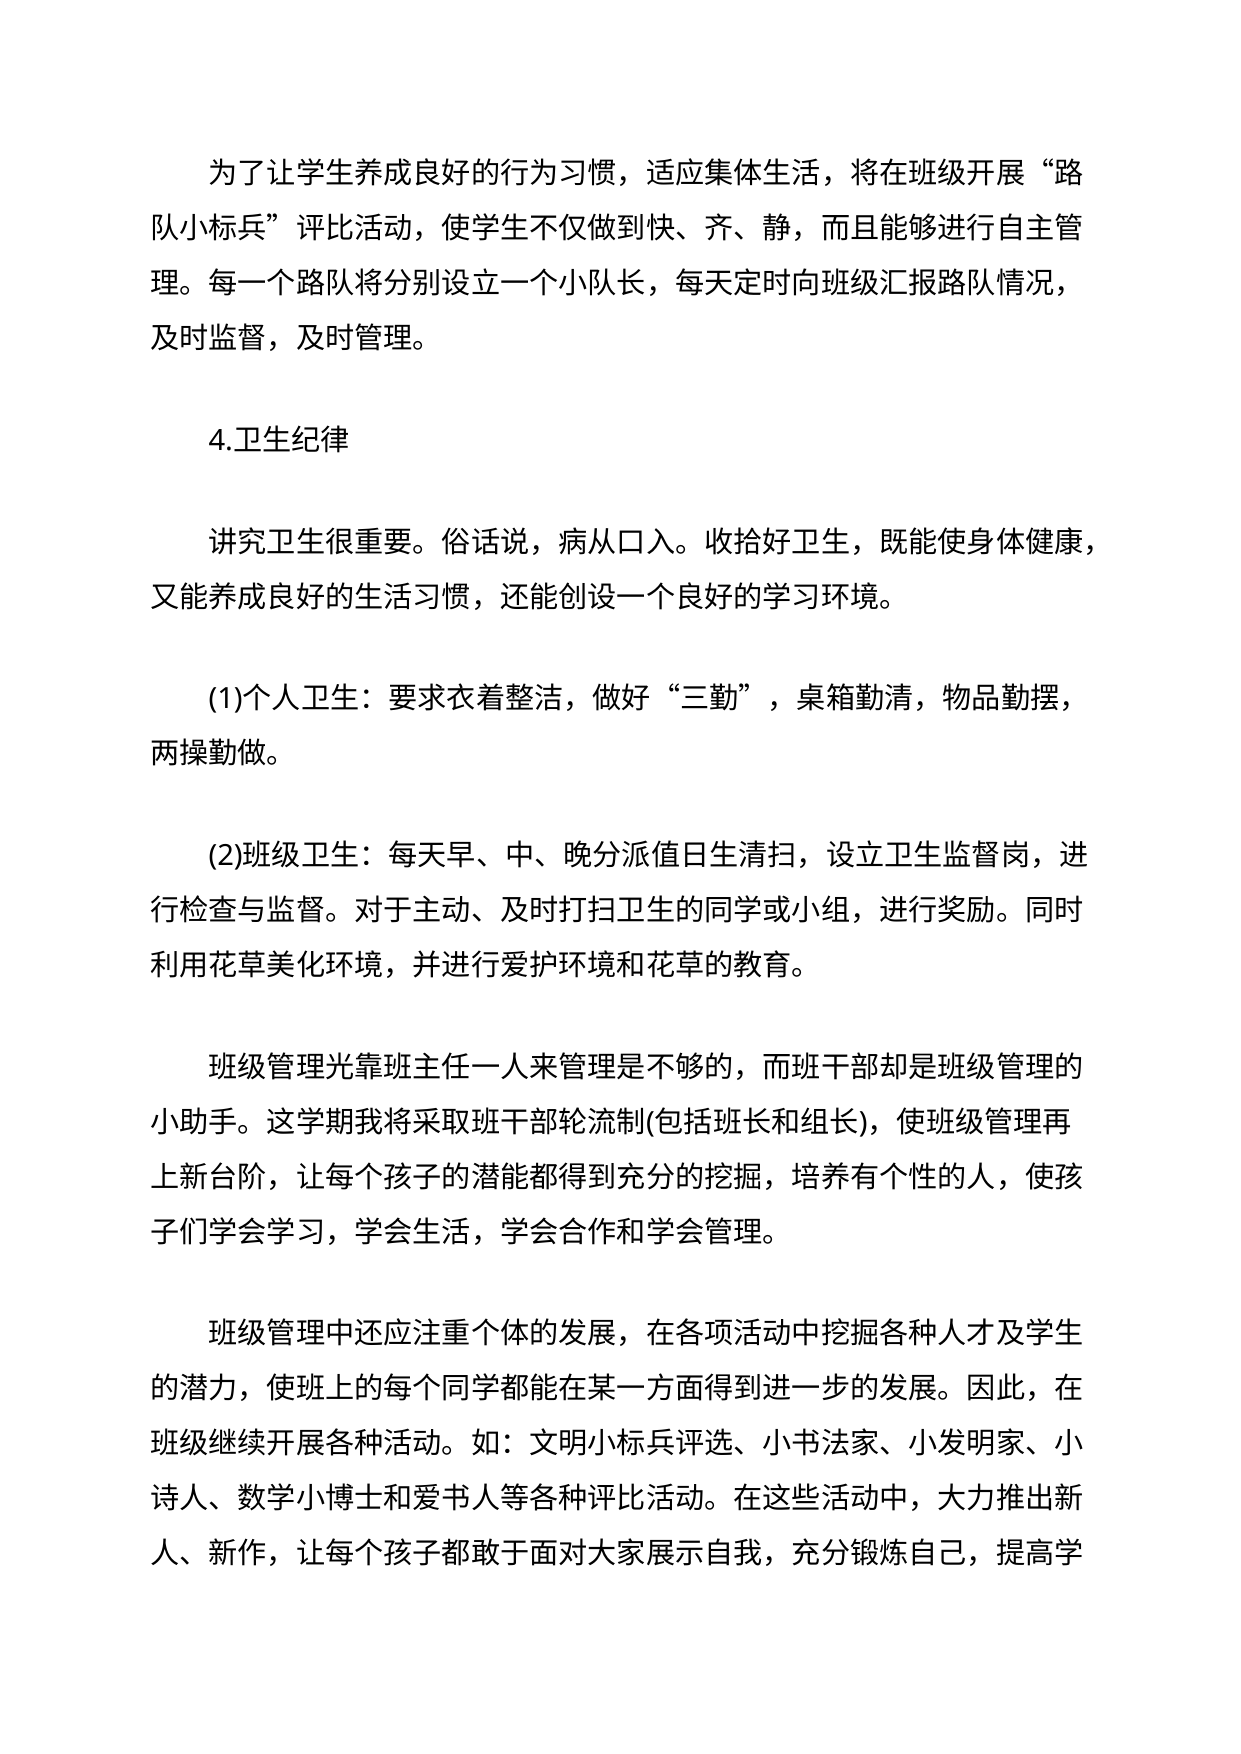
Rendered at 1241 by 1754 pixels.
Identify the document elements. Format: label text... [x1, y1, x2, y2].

text 班级管理光靠班主任一人来管理是不够的，而班干部却是班级管理的小助手。这学期我将采取班干部轮流制(包括班长和组长)，使班级管理再上新台阶，让每个孩子的潜能都得到充分的挖掘，培养有个性的人，使孩子们学会学习，学会生活，学会合作和学会管理。 [150, 1043, 1090, 1251]
text (1)个人卫生：要求衣着整洁，做好“三勤”，桌箱勤清，物品勤摆，两操勤做。 [150, 675, 1090, 772]
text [150, 1310, 1090, 1572]
text 讲究卫生很重要。俗话说，病从口入。收拾好卫生，既能使身体健康，又能养成良好的生活习惯，还能创设一个良好的学习环境。 [150, 518, 1090, 616]
text 为了让学生养成良好的行为习惯，适应集体生活，将在班级开展“路队小标兵”评比活动，使学生不仅做到快、齐、静，而且能够进行自主管理。每一个路队将分别设立一个小队长，每天定时向班级汇报路队情况，及时监督，及时管理。 [150, 150, 1090, 357]
text 4.卫生纪律 [150, 416, 1090, 459]
text (2)班级卫生：每天早、中、晚分派值日生清扫，设立卫生监督岗，进行检查与监督。对于主动、及时打扫卫生的同学或小组，进行奖励。同时利用花草美化环境，并进行爱护环境和花草的教育。 [150, 832, 1090, 984]
